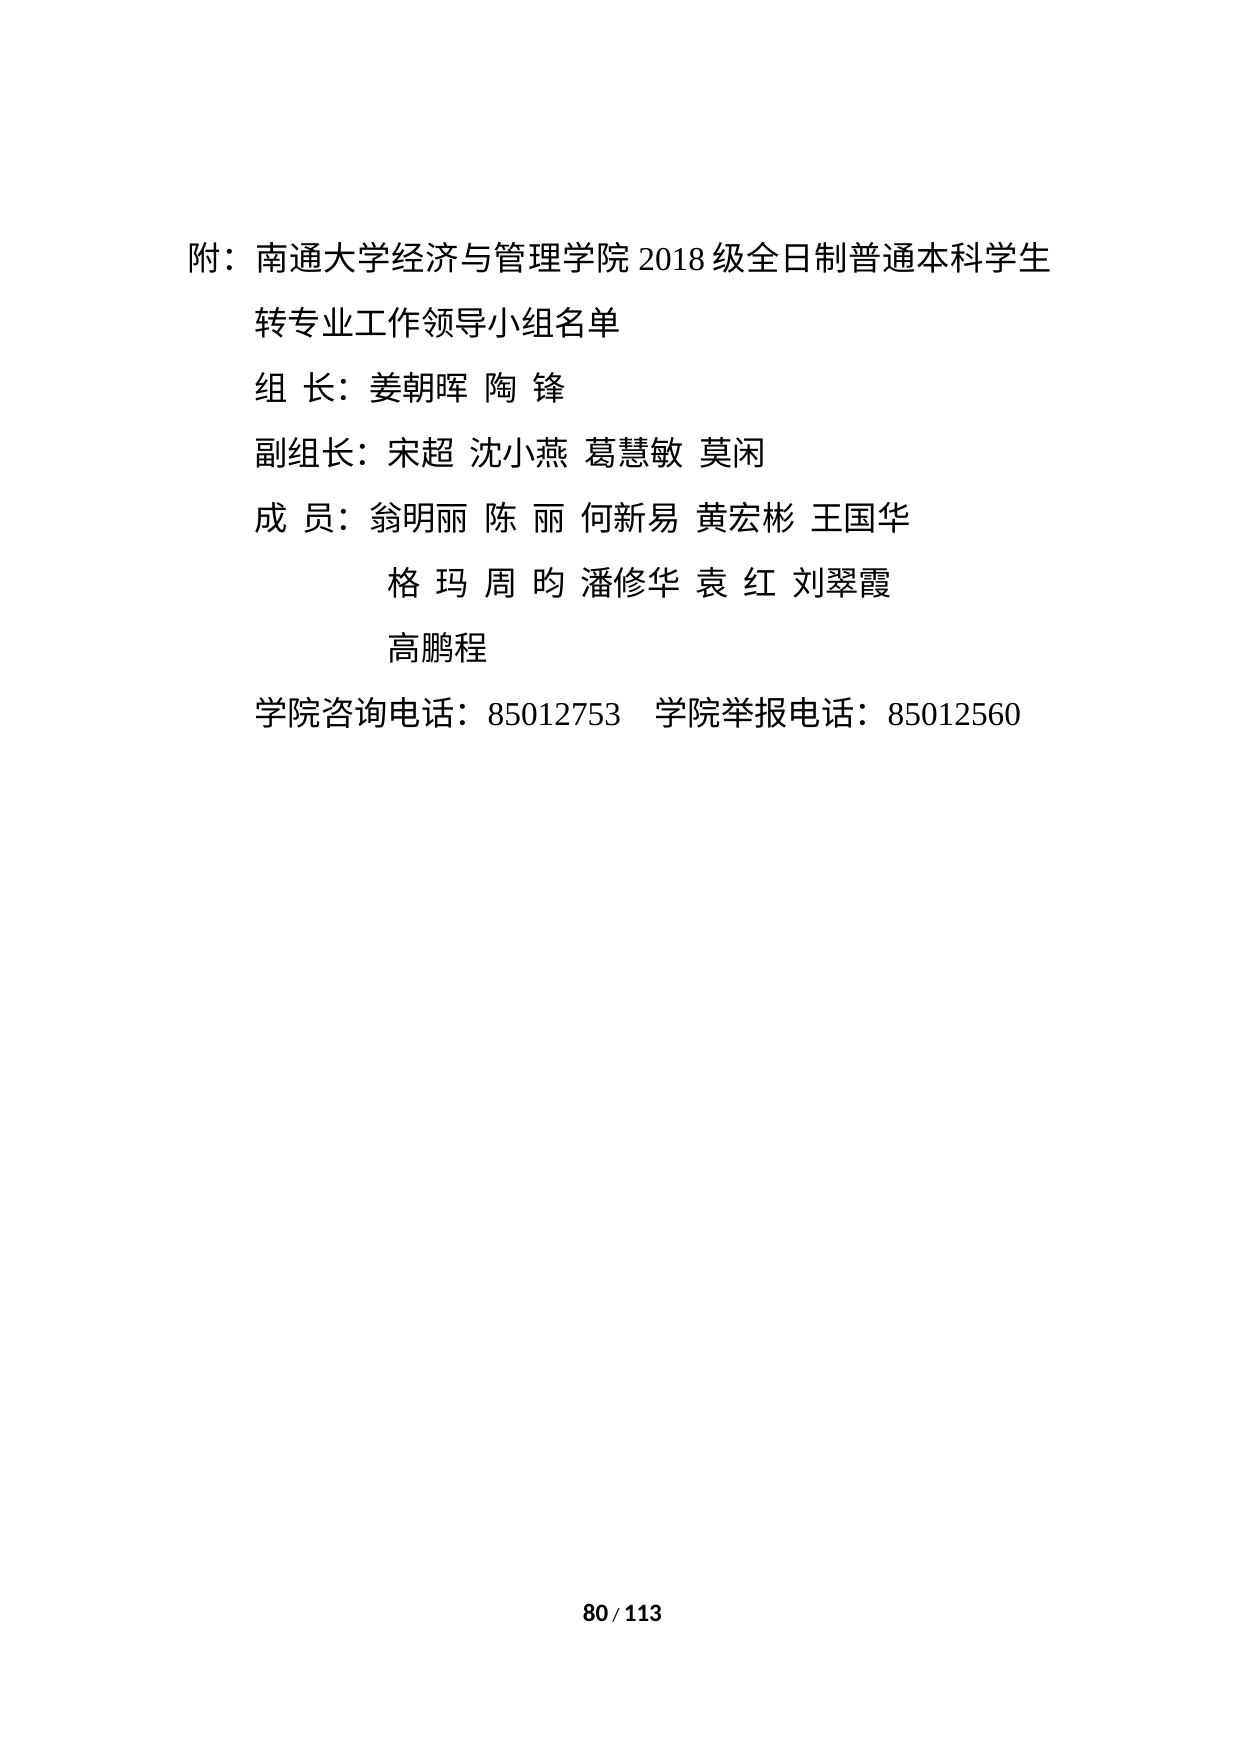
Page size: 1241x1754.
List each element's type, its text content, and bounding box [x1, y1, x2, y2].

text 副组长：宋超 沈小燕 葛慧敏 莫闲 [187, 418, 1053, 483]
text 学院咨询电话：85012753 学院举报电话：85012560 [187, 678, 1053, 743]
text 成 员：翁明丽 陈 丽 何新易 黄宏彬 王国华 [187, 483, 1053, 548]
text 高鹏程 [187, 613, 1053, 678]
text 格 玛 周 昀 潘修华 袁 红 刘翠霞 [187, 548, 1053, 613]
text 组 长：姜朝晖 陶 锋 [187, 353, 1053, 418]
text 附：南通大学经济与管理学院2018级全日制普通本科学生转专业工作领导小组名单 [187, 223, 1053, 353]
